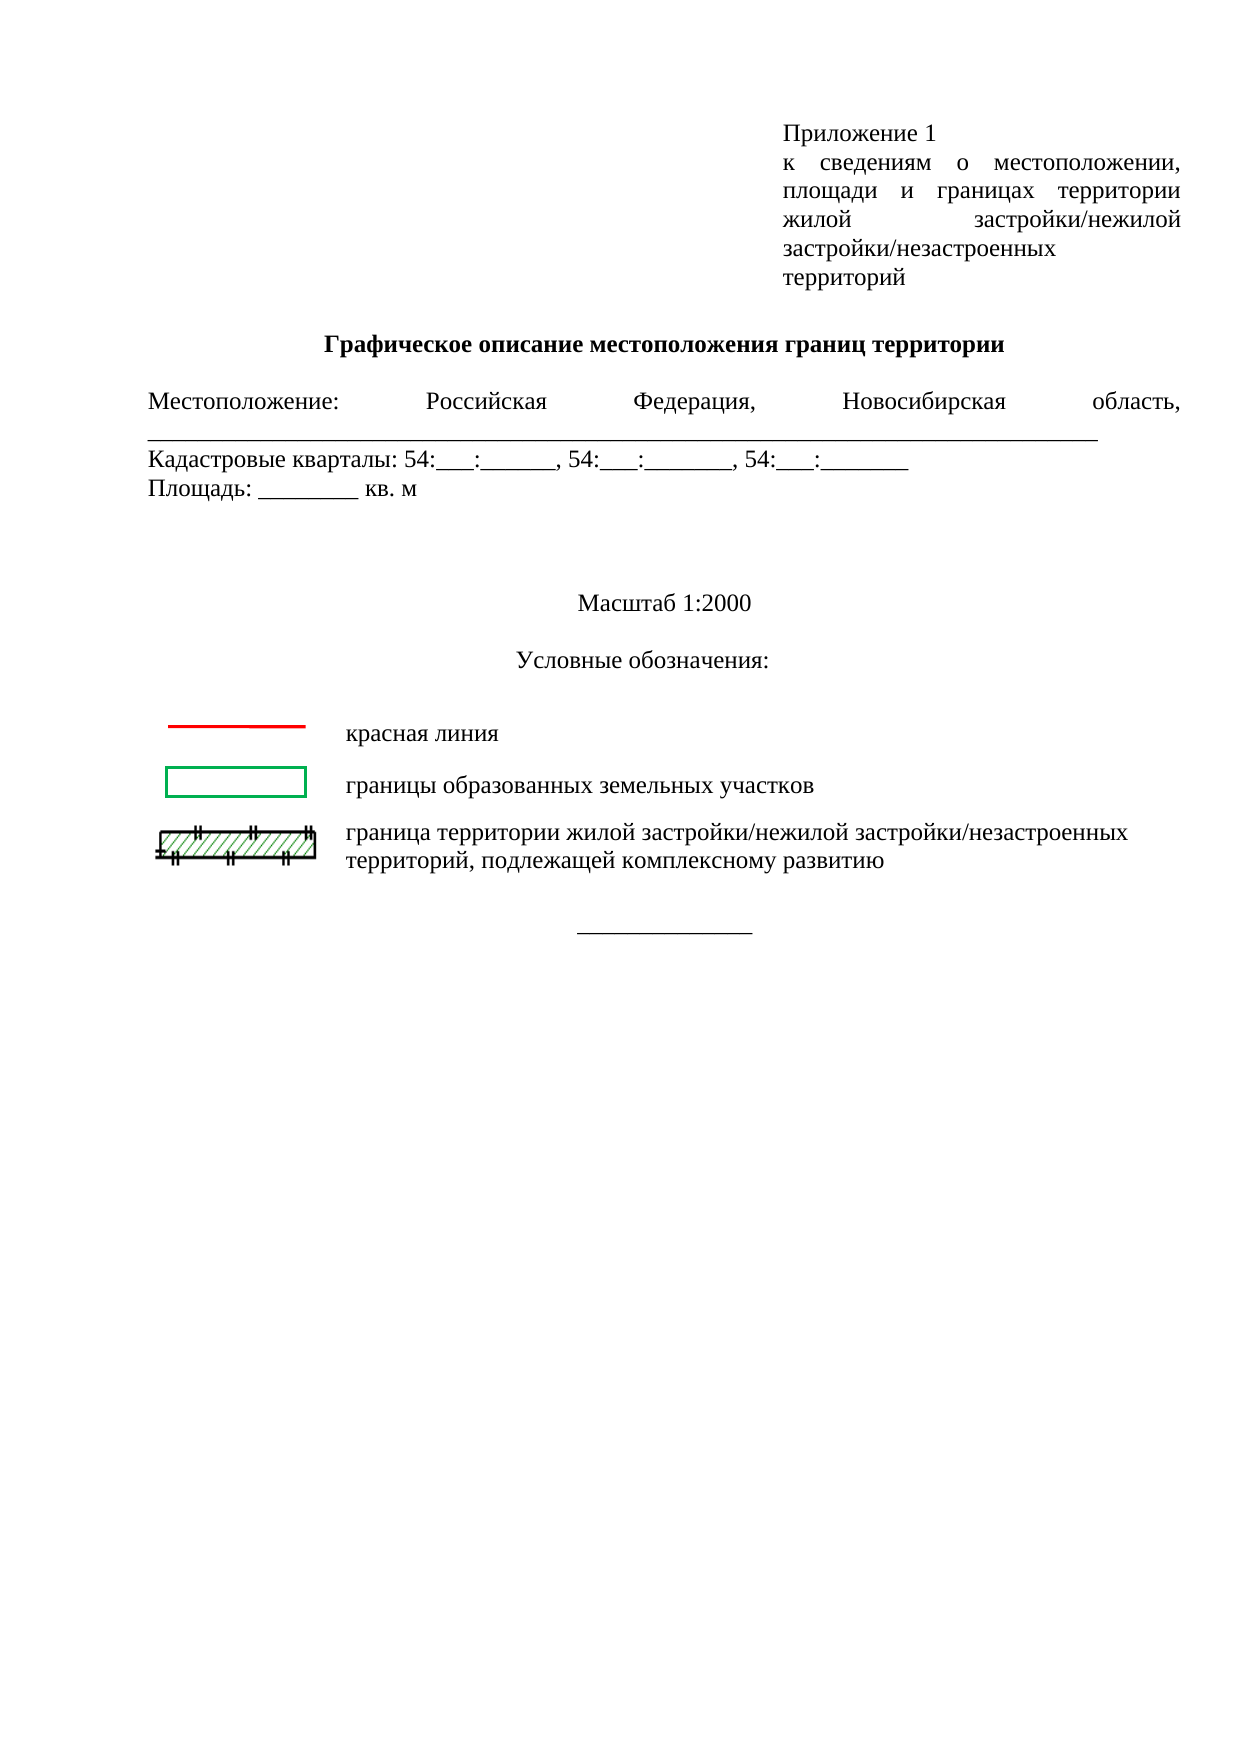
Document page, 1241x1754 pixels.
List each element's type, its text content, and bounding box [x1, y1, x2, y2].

text к сведениям о местоположении, площади и границах территории жилой застройки/нежилой застройки/незастроенных территорий [906, 233, 1181, 291]
text Кадастровые кварталы: 54:___:______, 54:___:_______, 54:___:_______ [148, 444, 1181, 473]
table_header красная линия [343, 707, 1230, 757]
text Графическое описание местоположения границ территории [148, 329, 1181, 358]
table_cell [151, 812, 343, 879]
text Местоположение: Российская Федерация, Новосибирская область, ____________________________________________________________________________ [148, 386, 1181, 444]
table_header [151, 707, 343, 757]
table_cell граница территории жилой застройки/нежилой застройки/незастроенных территорий, подлежащей комплексному развитию [343, 812, 1230, 879]
picture [153, 822, 320, 869]
text Масштаб 1:2000 [148, 588, 1181, 616]
table_cell границы образованных земельных участков [343, 757, 1230, 812]
text к сведениям о местоположении, площади и границах территории жилой застройки/нежилой застройки/незастроенных территорий [783, 147, 1181, 204]
text Приложение 1 [783, 118, 1181, 147]
text Условные обозначения: [148, 645, 1137, 674]
text ______________ [148, 908, 1181, 937]
text Площадь: ________ кв. м [148, 473, 1181, 501]
table_cell [151, 757, 343, 812]
